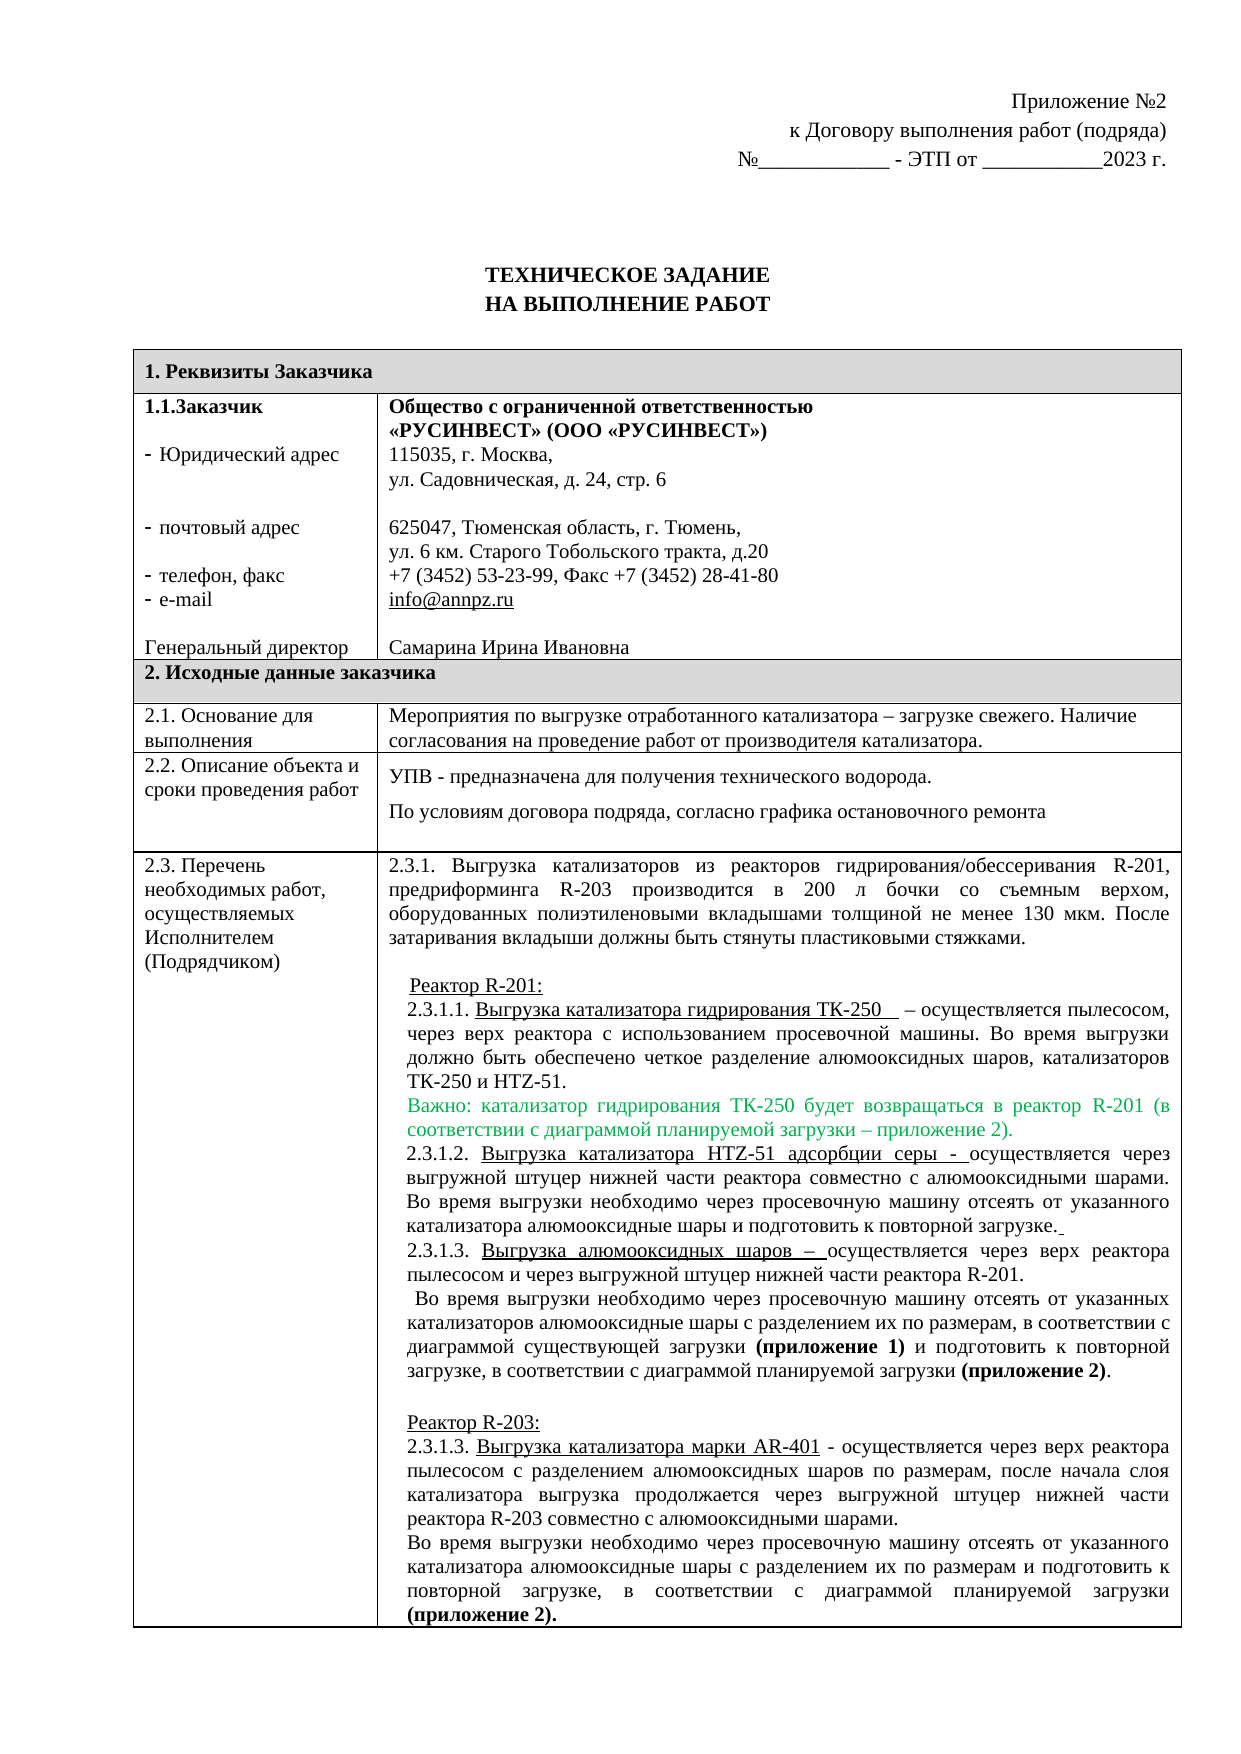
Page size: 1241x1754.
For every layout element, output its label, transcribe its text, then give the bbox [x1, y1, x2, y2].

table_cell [134, 853, 377, 1626]
text №____________ - ЭТП от ___________2023 г. [89, 146, 1167, 171]
text НА ВЫПОЛНЕНИЕ РАБОТ [89, 291, 1167, 316]
text Приложение №2 [89, 88, 1167, 113]
text ТЕХНИЧЕСКОЕ ЗАДАНИЕ [89, 262, 1167, 287]
table_cell 2.1. Основание для выполнения [134, 704, 377, 752]
table_cell Общество с ограниченной ответственностью «РУСИНВЕСТ» (ООО «РУСИНВЕСТ») 115035, г. Москва, ул. Садовническая, д. 24, стр. 6 625047, Тюменская область, г. Тюмень, ул. 6 км. Старого Тобольского тракта, д.20 +7 (3452) 53-23-99, Факс +7 (3452) 28-41-80 info@annpz.ru Самарина Ирина Ивановна [378, 394, 1181, 659]
table_cell 1.1.3аказчик Юридический адрес почтовый адрес телефон, факс e-mail Генеральный директор [134, 394, 377, 659]
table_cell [378, 853, 1181, 1626]
table_cell 2.2. Описание объекта и сроки проведения работ [134, 753, 377, 851]
table_cell УПВ - предназначена для получения технического водорода. По условиям договора подряда, согласно графика остановочного ремонта [378, 753, 1181, 851]
table_cell Мероприятия по выгрузке отработанного катализатора – загрузке свежего. Наличие согласования на проведение работ от производителя катализатора. [378, 704, 1181, 752]
table_header 1. Реквизиты Заказчика [134, 350, 1181, 393]
text к Договору выполнения работ (подряда) [89, 117, 1167, 142]
table_cell 2. Исходные данные заказчика [134, 660, 1181, 702]
